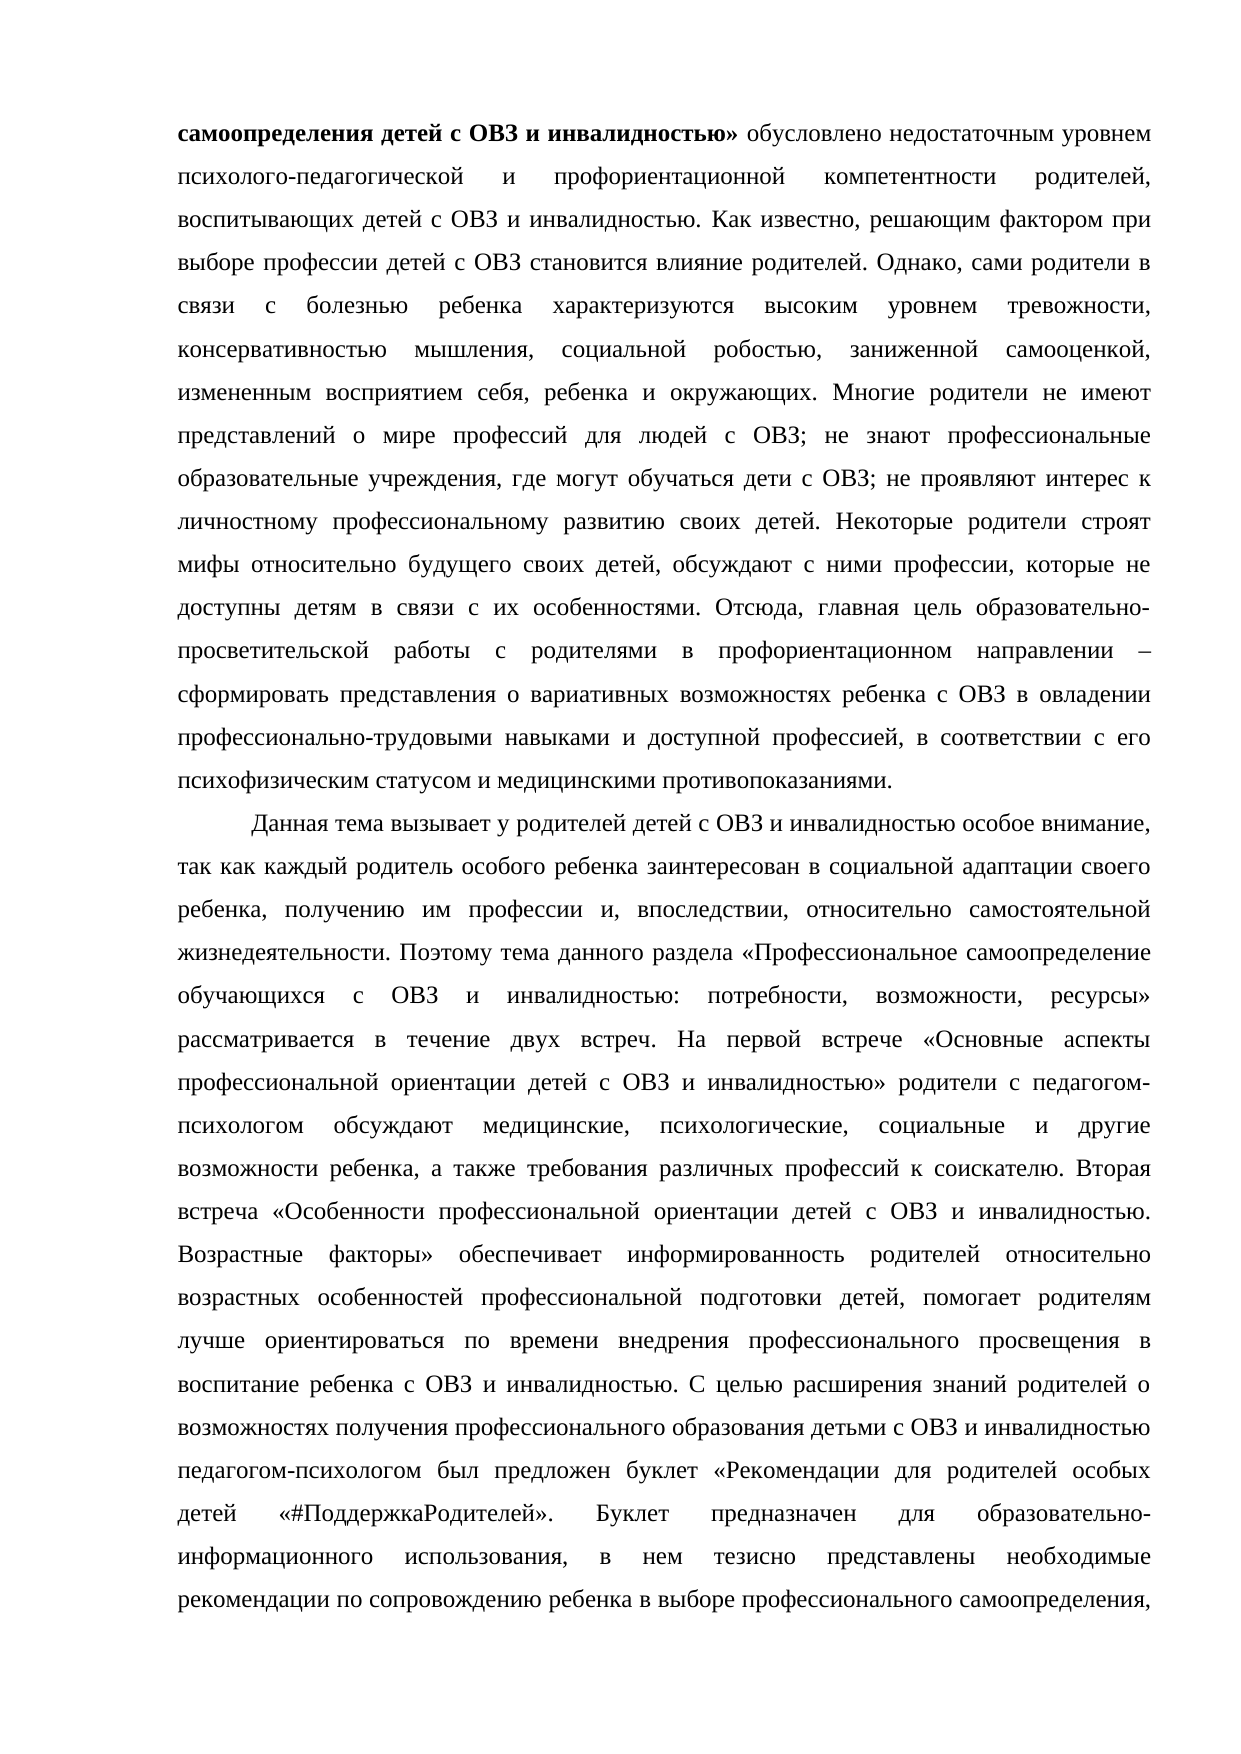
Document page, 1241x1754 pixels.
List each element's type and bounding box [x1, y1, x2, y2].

text [177, 808, 1152, 1613]
text [177, 118, 1152, 794]
